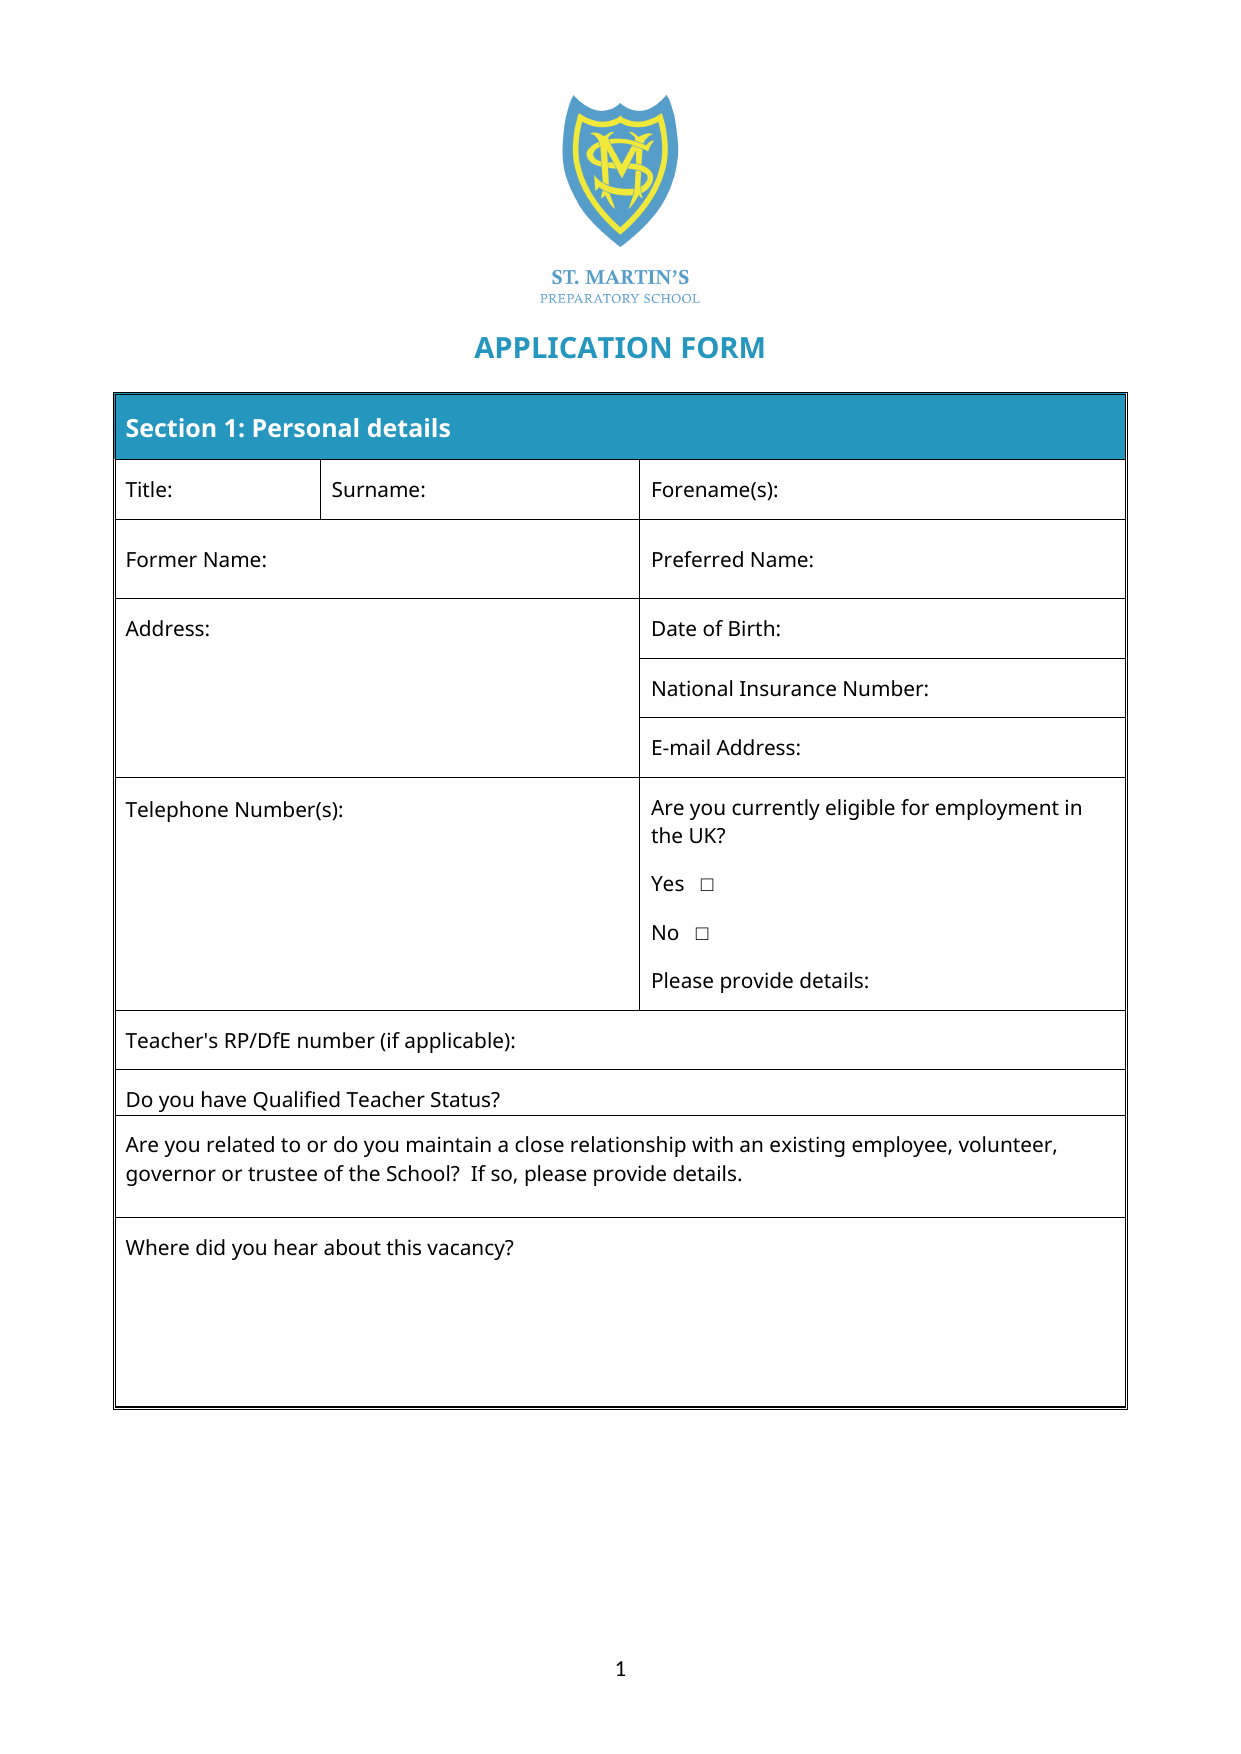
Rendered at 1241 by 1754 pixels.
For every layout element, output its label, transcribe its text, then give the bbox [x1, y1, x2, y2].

table_cell Are you related to or do you maintain a close relationship with an existing employee, volunteer, governor or trustee of the School? If so, please provide details. [116, 1116, 1125, 1217]
table_cell Preferred Name: [640, 520, 1125, 598]
table_cell Are you currently eligible for employment in the UK? Yes □ No □ Please provide details: [640, 778, 1125, 1010]
table_cell Former Name: [116, 520, 639, 598]
table_cell Date of Birth: [640, 599, 1125, 658]
table_cell Telephone Number(s): [116, 778, 639, 1010]
table_cell Forename(s): [640, 460, 1125, 519]
table_cell Do you have Qualified Teacher Status? [116, 1070, 1125, 1114]
table_cell Surname: [321, 460, 639, 519]
table_cell Title: [116, 460, 320, 519]
text APPLICATION FORM [112, 327, 1128, 367]
picture [540, 95, 700, 303]
table_cell Address: [116, 599, 639, 777]
table_cell National Insurance Number: [640, 659, 1125, 717]
table_header Section 1: Personal details [116, 395, 1125, 459]
table_cell Where did you hear about this vacancy? [116, 1218, 1125, 1406]
table_cell E-mail Address: [640, 718, 1125, 777]
table_cell Teacher's RP/DfE number (if applicable): [116, 1011, 1125, 1069]
